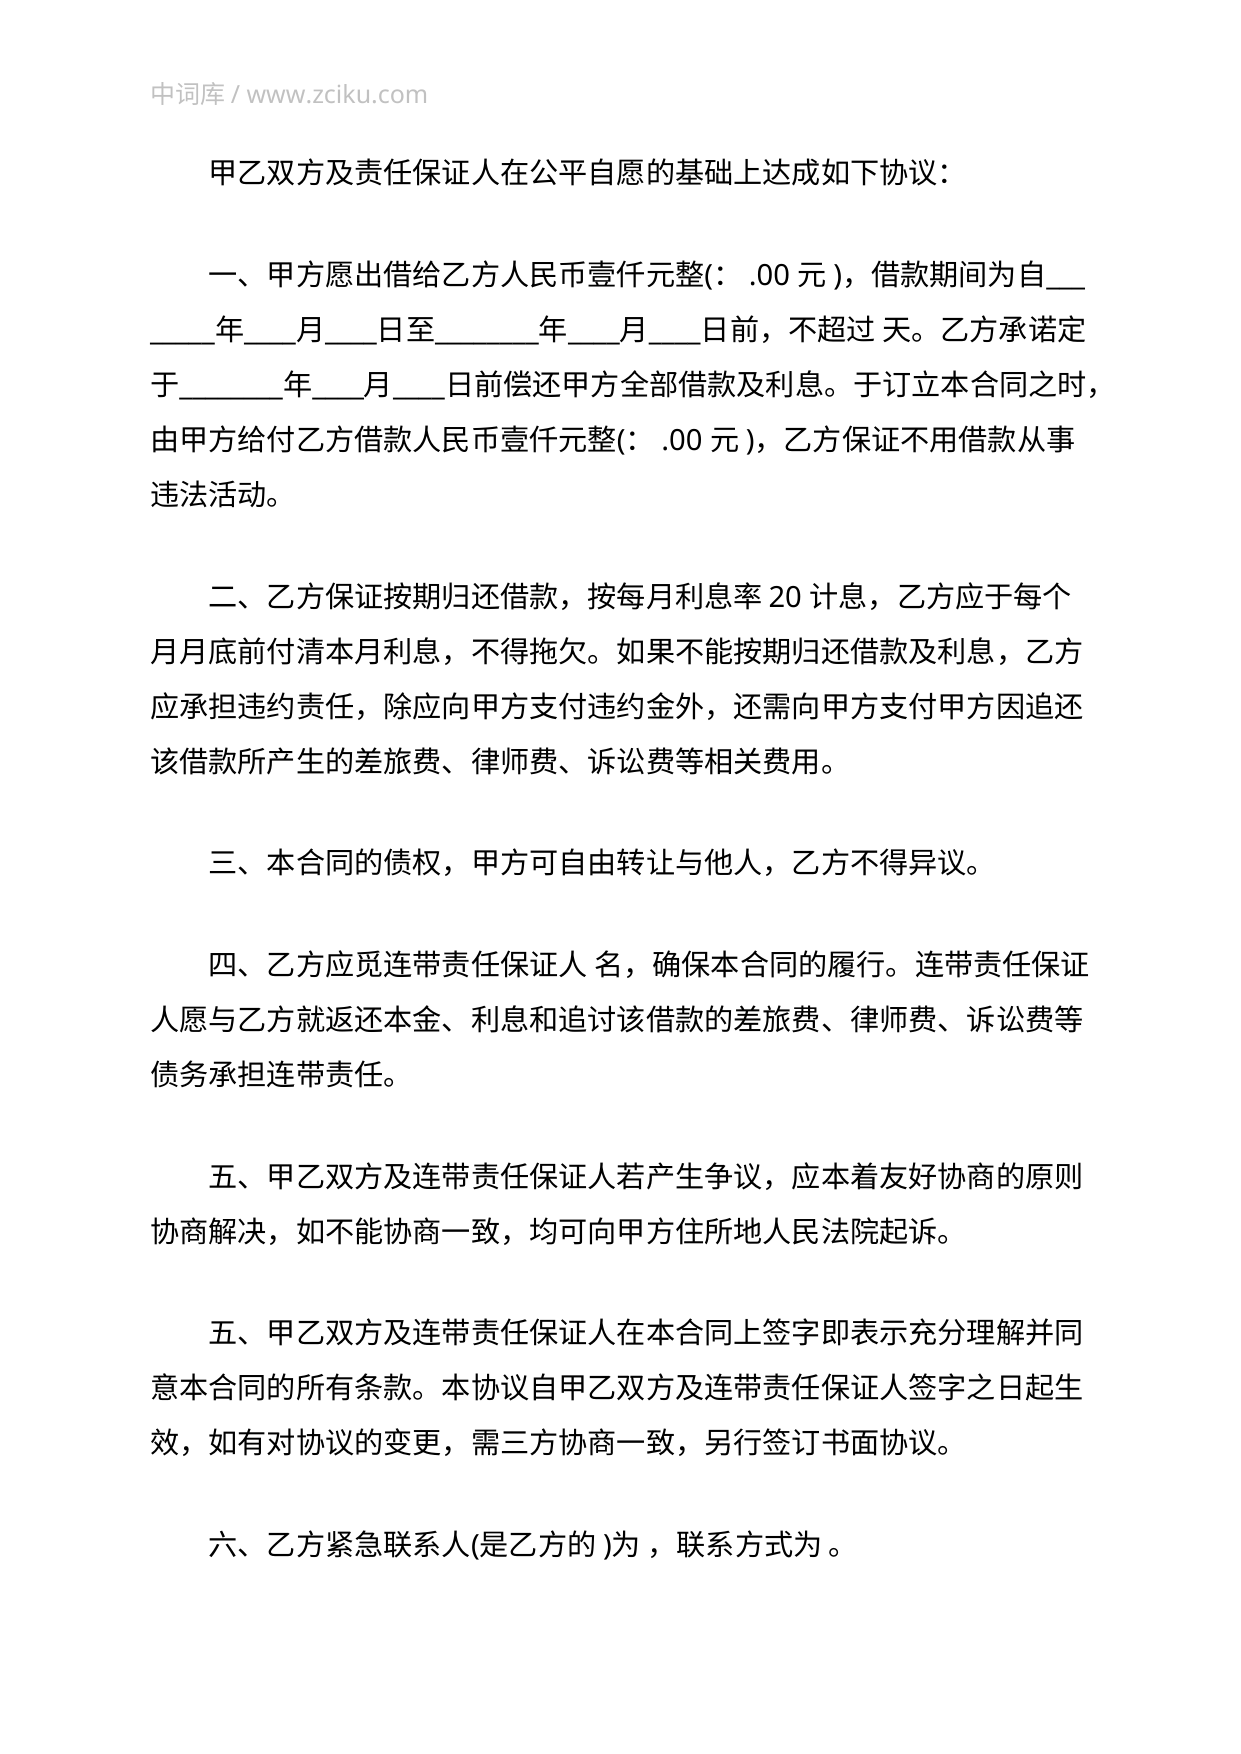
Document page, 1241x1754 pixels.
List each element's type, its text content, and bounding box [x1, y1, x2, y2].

text 一、甲方愿出借给乙方人民币壹仟元整(： .00 元 )，借款期间为自________年____月____日至________年____月____日前，不超过 天。乙方承诺定于________年____月____日前偿还甲方全部借款及利息。于订立本合同之时，由甲方给付乙方借款人民币壹仟元整(： .00 元 )，乙方保证不用借款从事违法活动。 [150, 252, 1090, 514]
text 四、乙方应觅连带责任保证人 名，确保本合同的履行。连带责任保证人愿与乙方就返还本金、利息和追讨该借款的差旅费、律师费、诉讼费等债务承担连带责任。 [150, 942, 1090, 1094]
text 甲乙双方及责任保证人在公平自愿的基础上达成如下协议： [150, 150, 1090, 192]
text 六、乙方紧急联系人(是乙方的 )为 ，联系方式为 。 [150, 1522, 1090, 1564]
text 二、乙方保证按期归还借款，按每月利息率20 计息，乙方应于每个月月底前付清本月利息，不得拖欠。如果不能按期归还借款及利息，乙方应承担违约责任，除应向甲方支付违约金外，还需向甲方支付甲方因追还该借款所产生的差旅费、律师费、诉讼费等相关费用。 [150, 573, 1090, 781]
text 五、甲乙双方及连带责任保证人在本合同上签字即表示充分理解并同意本合同的所有条款。本协议自甲乙双方及连带责任保证人签字之日起生效，如有对协议的变更，需三方协商一致，另行签订书面协议。 [150, 1310, 1090, 1462]
text 三、本合同的债权，甲方可自由转让与他人，乙方不得异议。 [150, 840, 1090, 882]
text 五、甲乙双方及连带责任保证人若产生争议，应本着友好协商的原则协商解决，如不能协商一致，均可向甲方住所地人民法院起诉。 [150, 1153, 1090, 1251]
